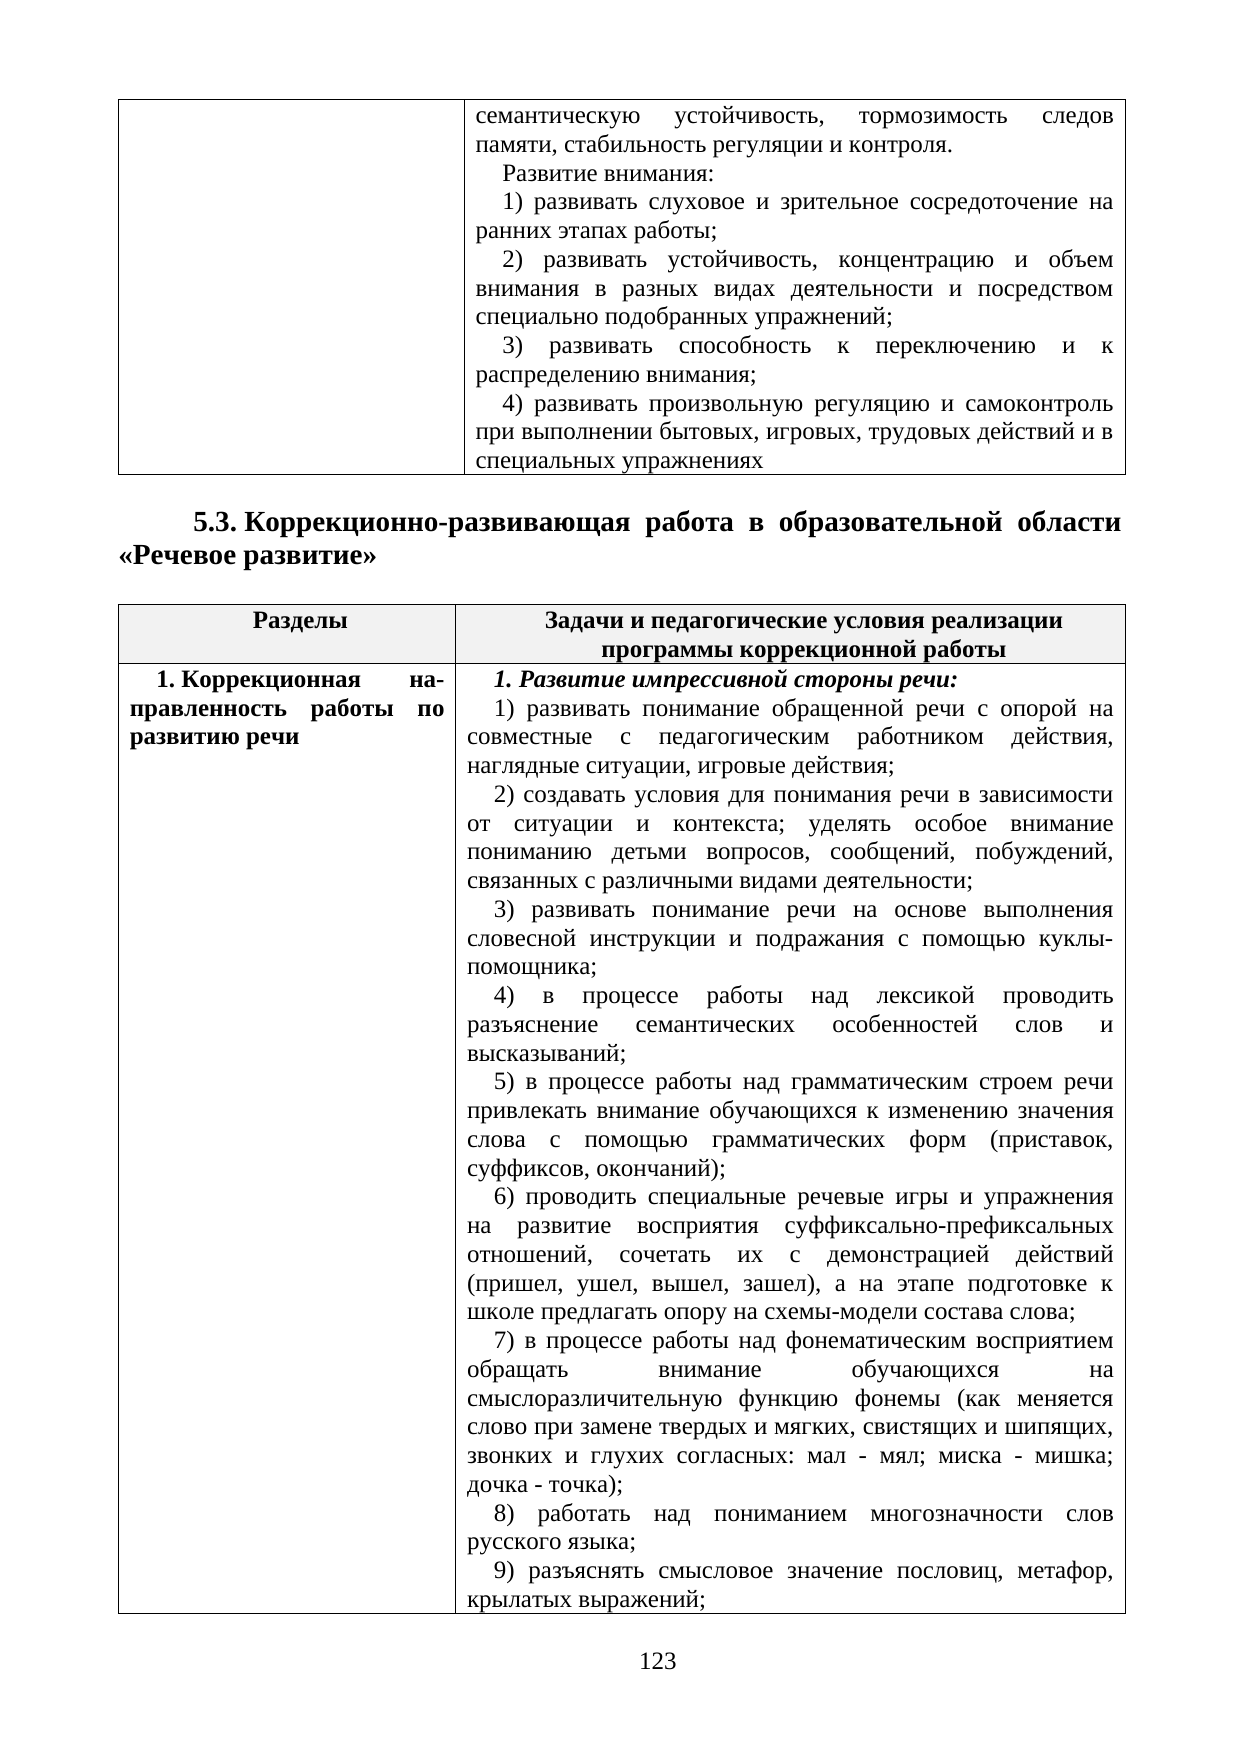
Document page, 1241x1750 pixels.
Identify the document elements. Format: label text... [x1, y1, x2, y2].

table_header Разделы [119, 605, 455, 663]
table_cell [456, 664, 1125, 1613]
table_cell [119, 664, 455, 1613]
table_header Задачи и педагогические условия реализации программы коррекционной работы [456, 605, 1125, 663]
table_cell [119, 100, 464, 474]
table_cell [465, 100, 1125, 474]
text 5.3. Коррекционно-развивающая работа в образовательной области «Речевое развитие» [118, 504, 1122, 571]
